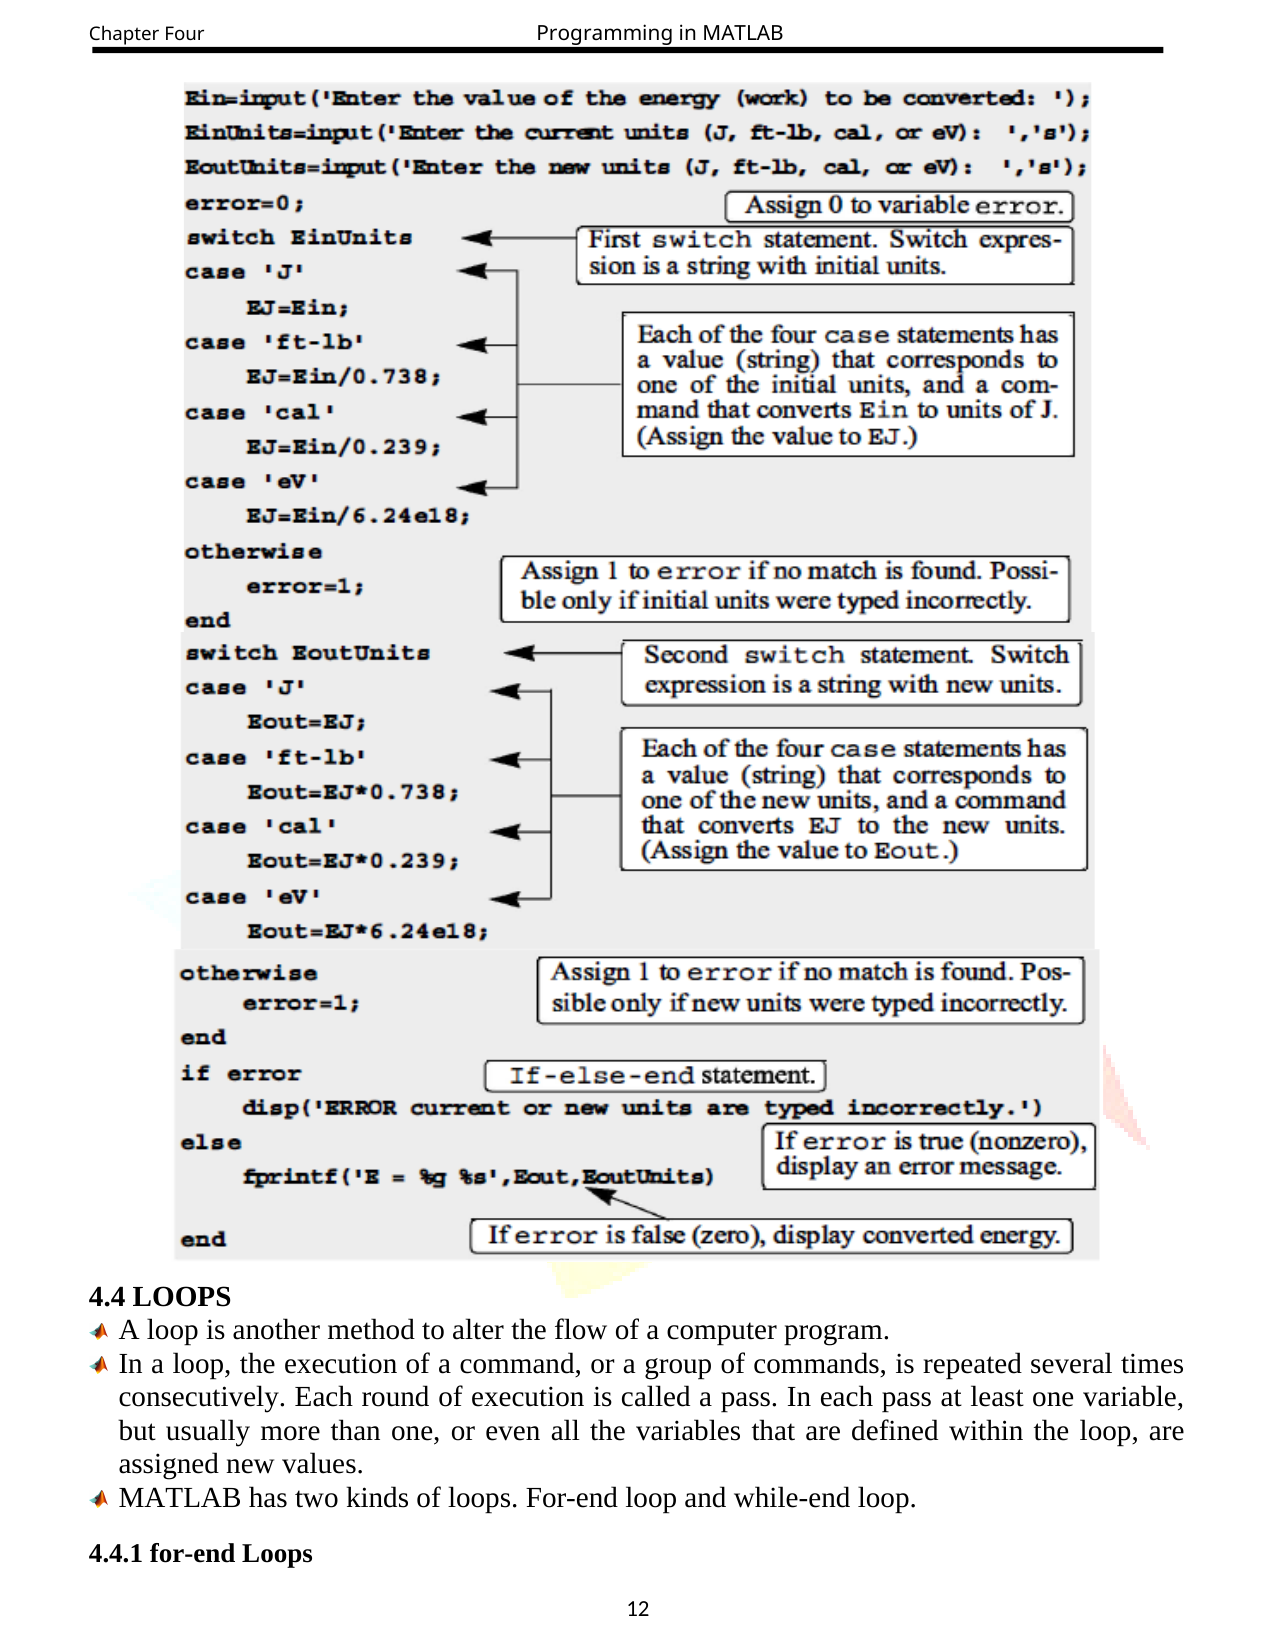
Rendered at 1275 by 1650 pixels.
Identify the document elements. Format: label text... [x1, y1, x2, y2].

list A loop is another method to alter the flow of a computer program. [89, 1312, 1186, 1346]
picture [89, 1490, 108, 1508]
list In a loop, the execution of a command, or a group of commands, is repeated several times consecutively. Each round of execution is called a pass. In each pass at least one variable, but usually more than one, or even all the variables that are defined within the loop, are assigned new values. [89, 1346, 1186, 1480]
list MATLAB has two kinds of loops. For-end loop and while-end loop. [89, 1480, 1186, 1513]
picture [89, 1356, 108, 1374]
picture [89, 1323, 108, 1340]
text 4.4.1 for-end Loops [89, 1537, 1186, 1569]
text 4.4 LOOPS [89, 1279, 1186, 1312]
